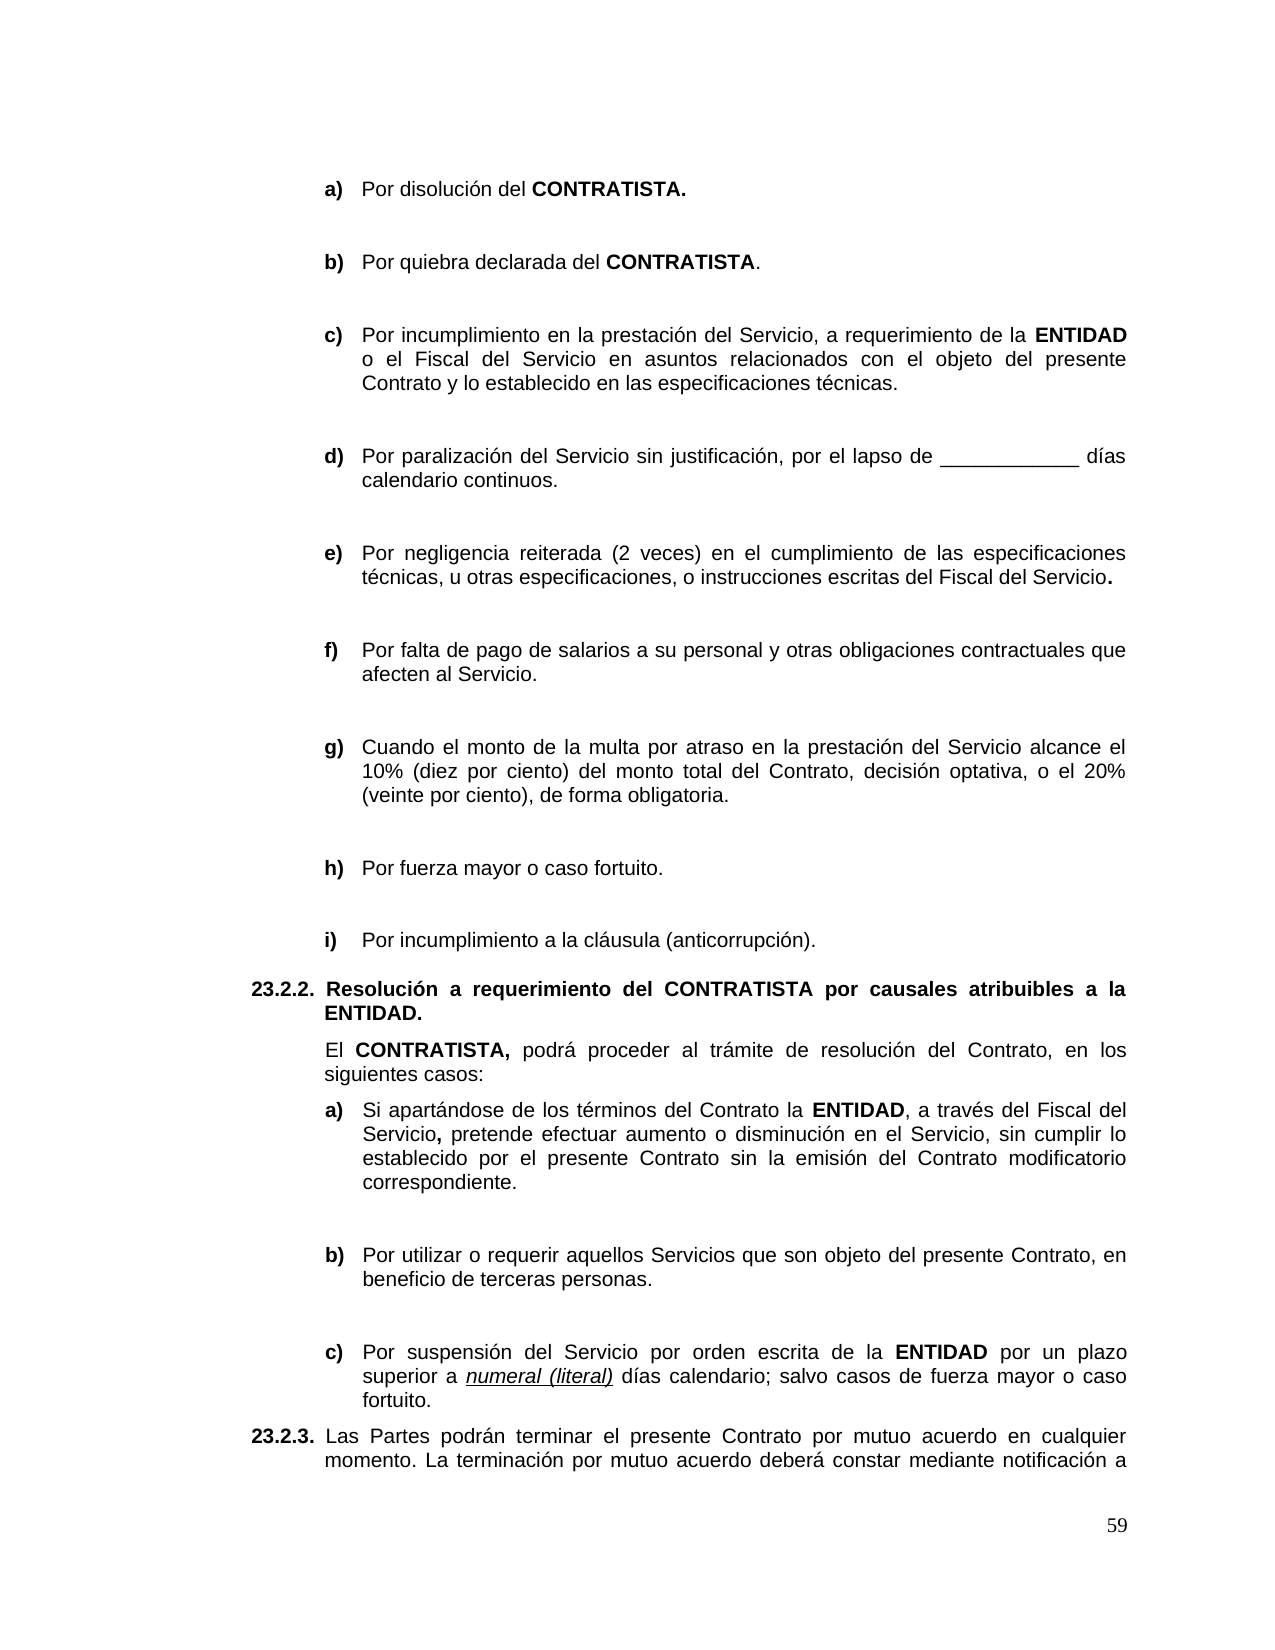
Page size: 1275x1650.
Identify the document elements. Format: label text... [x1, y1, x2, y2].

list Por suspensión del Servicio por orden escrita de la ENTIDAD por un plazo superior a numeral (literal) días calendario; salvo casos de fuerza mayor o caso fortuito. [325, 1340, 1127, 1412]
list Por quiebra declarada del CONTRATISTA. [324, 250, 1127, 274]
list Por incumplimiento a la cláusula (anticorrupción). [324, 928, 1127, 952]
list Por utilizar o requerir aquellos Servicios que son objeto del presente Contrato, en beneficio de terceras personas. [325, 1243, 1127, 1291]
list Cuando el monto de la multa por atraso en la prestación del Servicio alcance el 10% (diez por ciento) del monto total del Contrato, decisión optativa, o el 20% (veinte por ciento), de forma obligatoria. [324, 734, 1127, 806]
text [251, 1424, 1127, 1472]
list Por falta de pago de salarios a su personal y otras obligaciones contractuales que afecten al Servicio. [324, 638, 1127, 686]
list Si apartándose de los términos del Contrato la ENTIDAD, a través del Fiscal del Servicio, pretende efectuar aumento o disminución en el Servicio, sin cumplir lo establecido por el presente Contrato sin la emisión del Contrato modificatorio correspondiente. [325, 1098, 1127, 1194]
list Por incumplimiento en la prestación del Servicio, a requerimiento de la ENTIDAD o el Fiscal del Servicio en asuntos relacionados con el objeto del presente Contrato y lo establecido en las especificaciones técnicas. [324, 323, 1127, 395]
text El CONTRATISTA, podrá proceder al trámite de resolución del Contrato, en los siguientes casos: [324, 1038, 1127, 1086]
list Por disolución del CONTRATISTA. [324, 177, 1127, 201]
list Por negligencia reiterada (2 veces) en el cumplimiento de las especificaciones técnicas, u otras especificaciones, o instrucciones escritas del Fiscal del Servicio. [324, 541, 1127, 589]
text 23.2.2. Resolución a requerimiento del CONTRATISTA por causales atribuibles a la ENTIDAD. [251, 977, 1127, 1025]
list Por fuerza mayor o caso fortuito. [324, 855, 1127, 879]
list Por paralización del Servicio sin justificación, por el lapso de ____________ días calendario continuos. [324, 444, 1127, 492]
